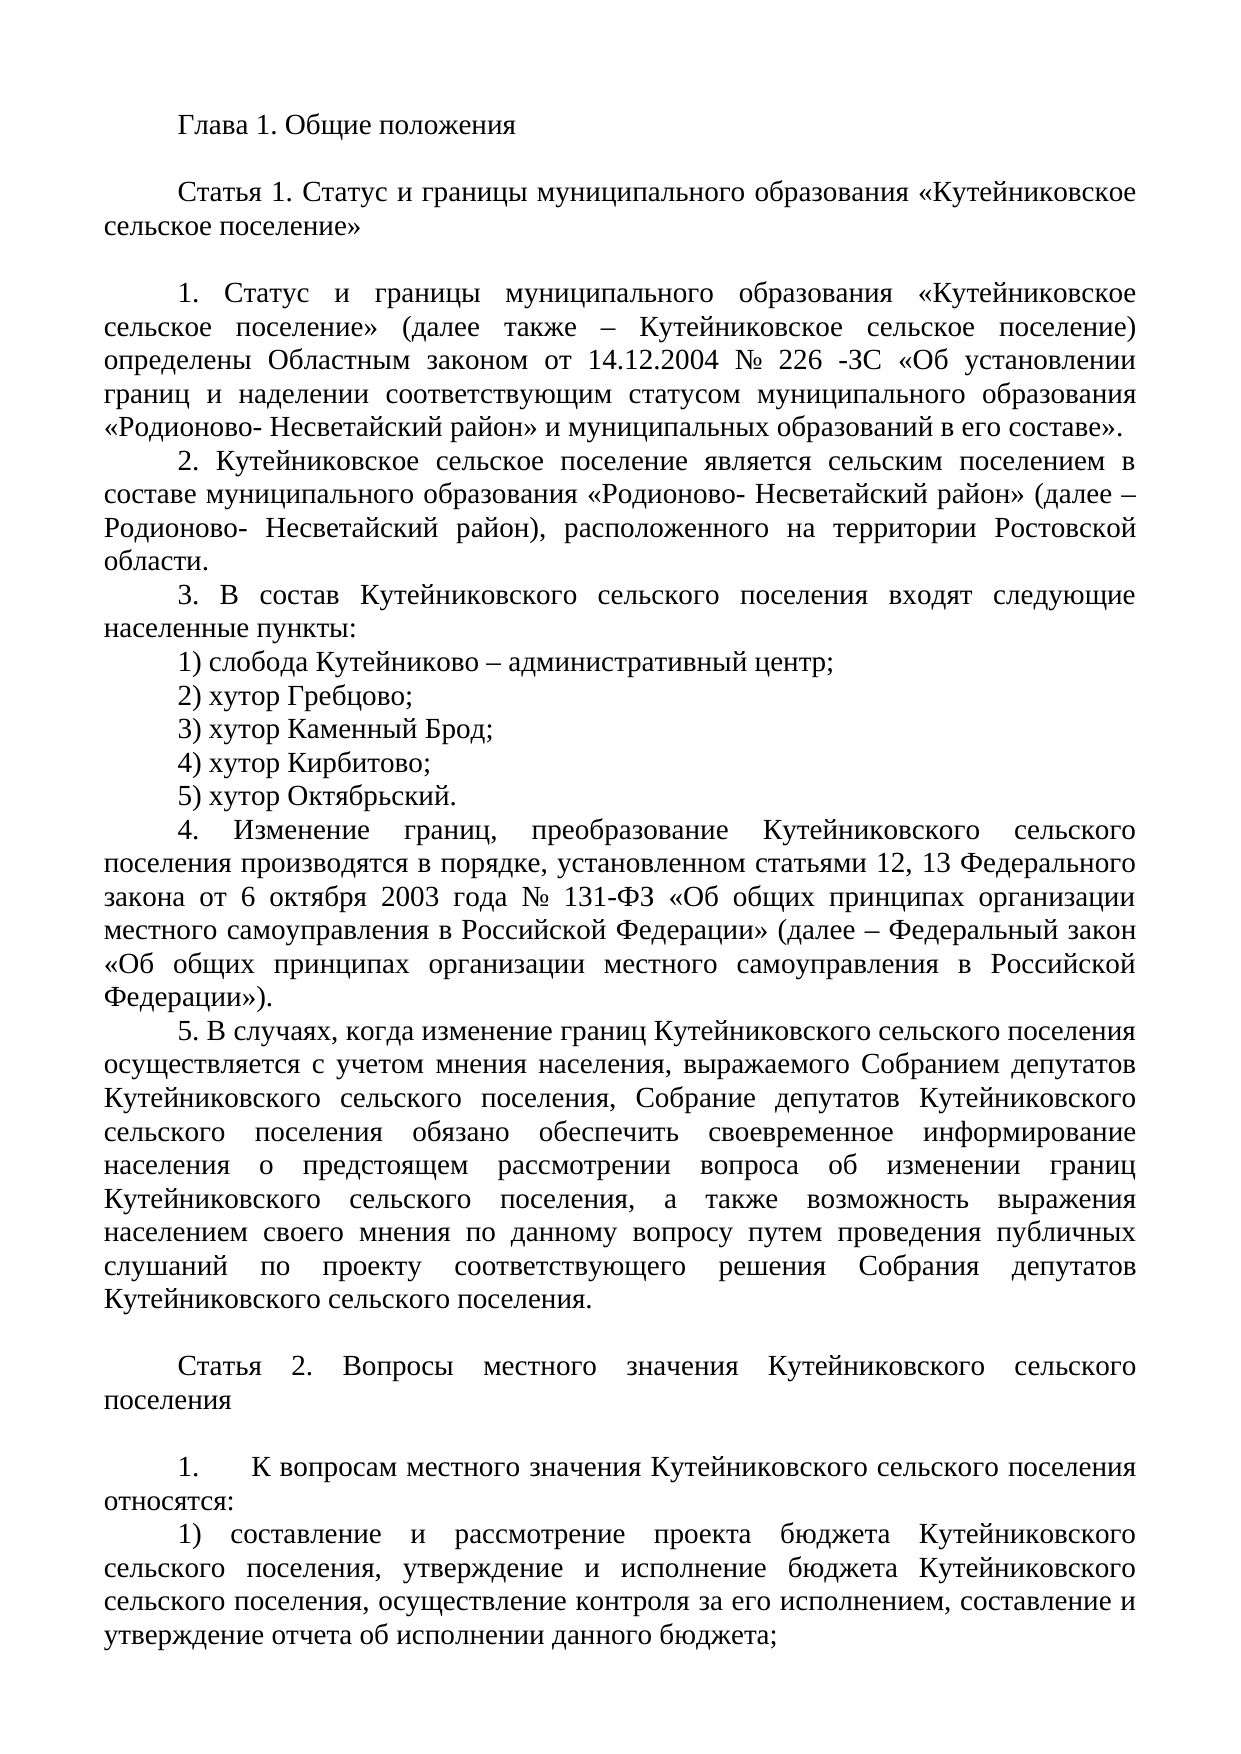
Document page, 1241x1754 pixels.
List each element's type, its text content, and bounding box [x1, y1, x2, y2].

text 2) хутор Гребцово; [103, 678, 1137, 711]
text Глава 1. Общие положения [103, 107, 1137, 141]
list К вопросам местного значения Кутейниковского сельского поселения относятся: [103, 1449, 1137, 1516]
text 1. Статус и границы муниципального образования «Кутейниковское сельское поселение» (далее также – Кутейниковское сельское поселение) определены Областным законом от 14.12.2004 № 226 -ЗС «Об установлении границ и наделении соответствующим статусом муниципального образования «Родионово- Несветайский район» и муниципальных образований в его составе». [103, 275, 1137, 443]
text 3) хутор Каменный Брод; [103, 711, 1137, 745]
text 5. В случаях, когда изменение границ Кутейниковского сельского поселения осуществляется с учетом мнения населения, выражаемого Собранием депутатов Кутейниковского сельского поселения, Собрание депутатов Кутейниковского сельского поселения обязано обеспечить своевременное информирование населения о предстоящем рассмотрении вопроса об изменении границ Кутейниковского сельского поселения, а также возможность выражения населением своего мнения по данному вопросу путем проведения публичных слушаний по проекту соответствующего решения Собрания депутатов Кутейниковского сельского поселения. [103, 1013, 1137, 1315]
text Статья 2. Вопросы местного значения Кутейниковского сельского поселения [103, 1348, 1137, 1416]
text 1) слобода Кутейниково – административный центр; [103, 644, 1137, 678]
text 1) составление и рассмотрение проекта бюджета Кутейниковского сельского поселения, утверждение и исполнение бюджета Кутейниковского сельского поселения, осуществление контроля за его исполнением, составление и утверждение отчета об исполнении данного бюджета; [103, 1516, 1137, 1650]
text 4) хутор Кирбитово; [103, 745, 1137, 778]
text 5) хутор Октябрьский. [103, 778, 1137, 812]
text Статья 1. Статус и границы муниципального образования «Кутейниковское сельское поселение» [103, 174, 1137, 242]
text 3. В состав Кутейниковского сельского поселения входят следующие населенные пункты: [103, 577, 1137, 644]
text 4. Изменение границ, преобразование Кутейниковского сельского поселения производятся в порядке, установленном статьями 12, 13 Федерального закона от 6 октября 2003 года № 131-ФЗ «Об общих принципах организации местного самоуправления в Российской Федерации» (далее – Федеральный закон «Об общих принципах организации местного самоуправления в Российской Федерации»). [103, 812, 1137, 1013]
text 2. Кутейниковское сельское поселение является сельским поселением в составе муниципального образования «Родионово- Несветайский район» (далее – Родионово- Несветайский район), расположенного на территории Ростовской области. [103, 443, 1137, 577]
